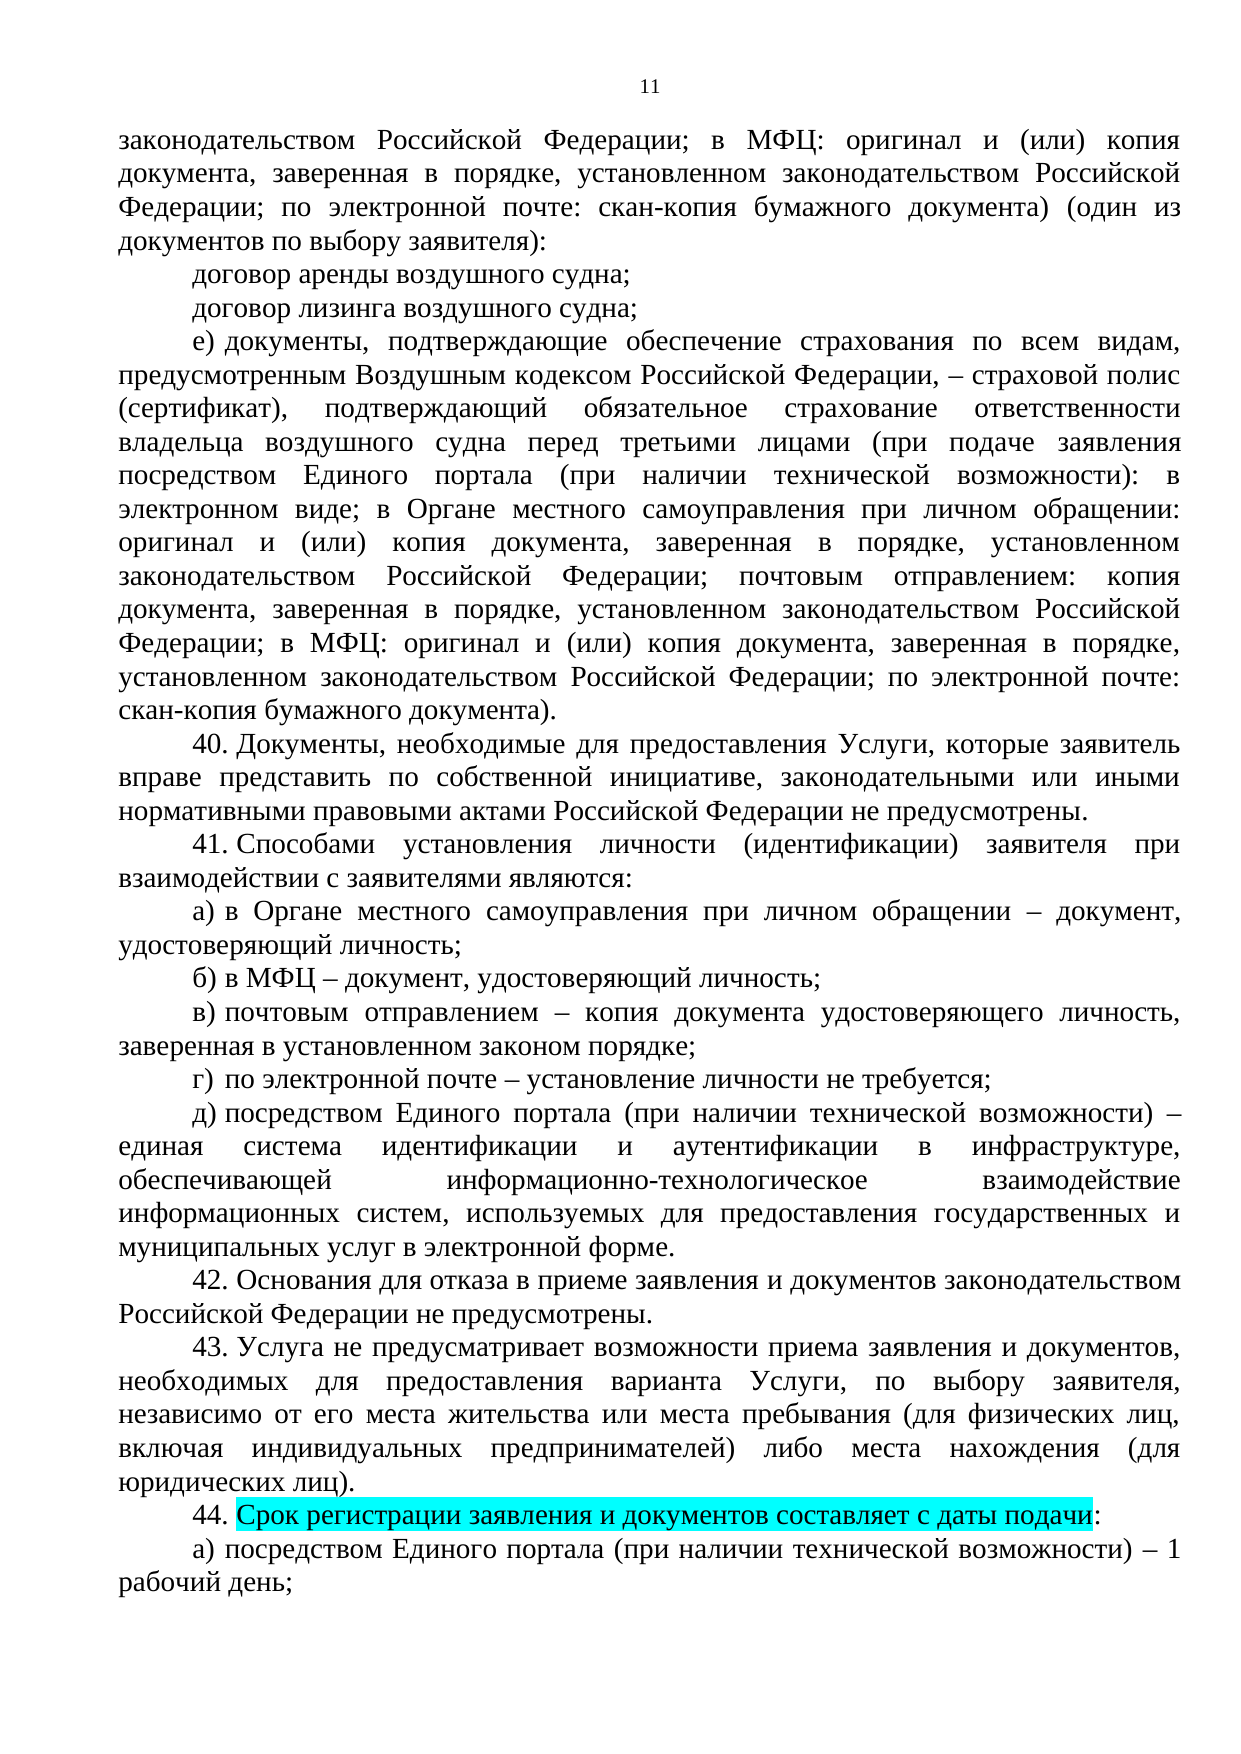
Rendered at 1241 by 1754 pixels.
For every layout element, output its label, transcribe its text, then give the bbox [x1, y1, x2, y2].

list в МФЦ – документ, удостоверяющий личность; [118, 961, 1181, 994]
text договор лизинга воздушного судна; [118, 290, 1181, 323]
list Документы, необходимые для предоставления Услуги, которые заявитель вправе представить по собственной инициативе, законодательными или иными нормативными правовыми актами Российской Федерации не предусмотрены. [118, 726, 1181, 826]
list почтовым отправлением – копия документа удостоверяющего личность, заверенная в установленном законом порядке; [118, 994, 1181, 1061]
list Основания для отказа в приеме заявления и документов законодательством Российской Федерации не предусмотрены. [118, 1262, 1181, 1329]
list в Органе местного самоуправления при личном обращении – документ, удостоверяющий личность; [118, 893, 1181, 961]
list Срок регистрации заявления и документов составляет с даты подачи: [118, 1497, 236, 1531]
list посредством Единого портала (при наличии технической возможности) – 1 рабочий день; [118, 1531, 1181, 1598]
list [118, 122, 1181, 256]
list посредством Единого портала (при наличии технической возможности) – единая система идентификации и аутентификации в инфраструктуре, обеспечивающей информационно-технологическое взаимодействие информационных систем, используемых для предоставления государственных и муниципальных услуг в электронной форме. [118, 1095, 1181, 1262]
list по электронной почте – установление личности не требуется; [118, 1061, 1181, 1095]
list документы, подтверждающие обеспечение страхования по всем видам, предусмотренным Воздушным кодексом Российской Федерации, – страховой полис (сертификат), подтверждающий обязательное страхование ответственности владельца воздушного судна перед третьими лицами (при подаче заявления посредством Единого портала (при наличии технической возможности): в электронном виде; в Органе местного самоуправления при личном обращении: оригинал и (или) копия документа, заверенная в порядке, установленном законодательством Российской Федерации; почтовым отправлением: копия документа, заверенная в порядке, установленном законодательством Российской Федерации; в МФЦ: оригинал и (или) копия документа, заверенная в порядке, установленном законодательством Российской Федерации; по электронной почте: скан-копия бумажного документа). [118, 323, 1181, 726]
list Способами установления личности (идентификации) заявителя при взаимодействии с заявителями являются: [118, 826, 1181, 893]
list Услуга не предусматривает возможности приема заявления и документов, необходимых для предоставления варианта Услуги, по выбору заявителя, независимо от его места жительства или места пребывания (для физических лиц, включая индивидуальных предпринимателей) либо места нахождения (для юридических лиц). [118, 1329, 1181, 1497]
text договор аренды воздушного судна; [118, 256, 1181, 290]
